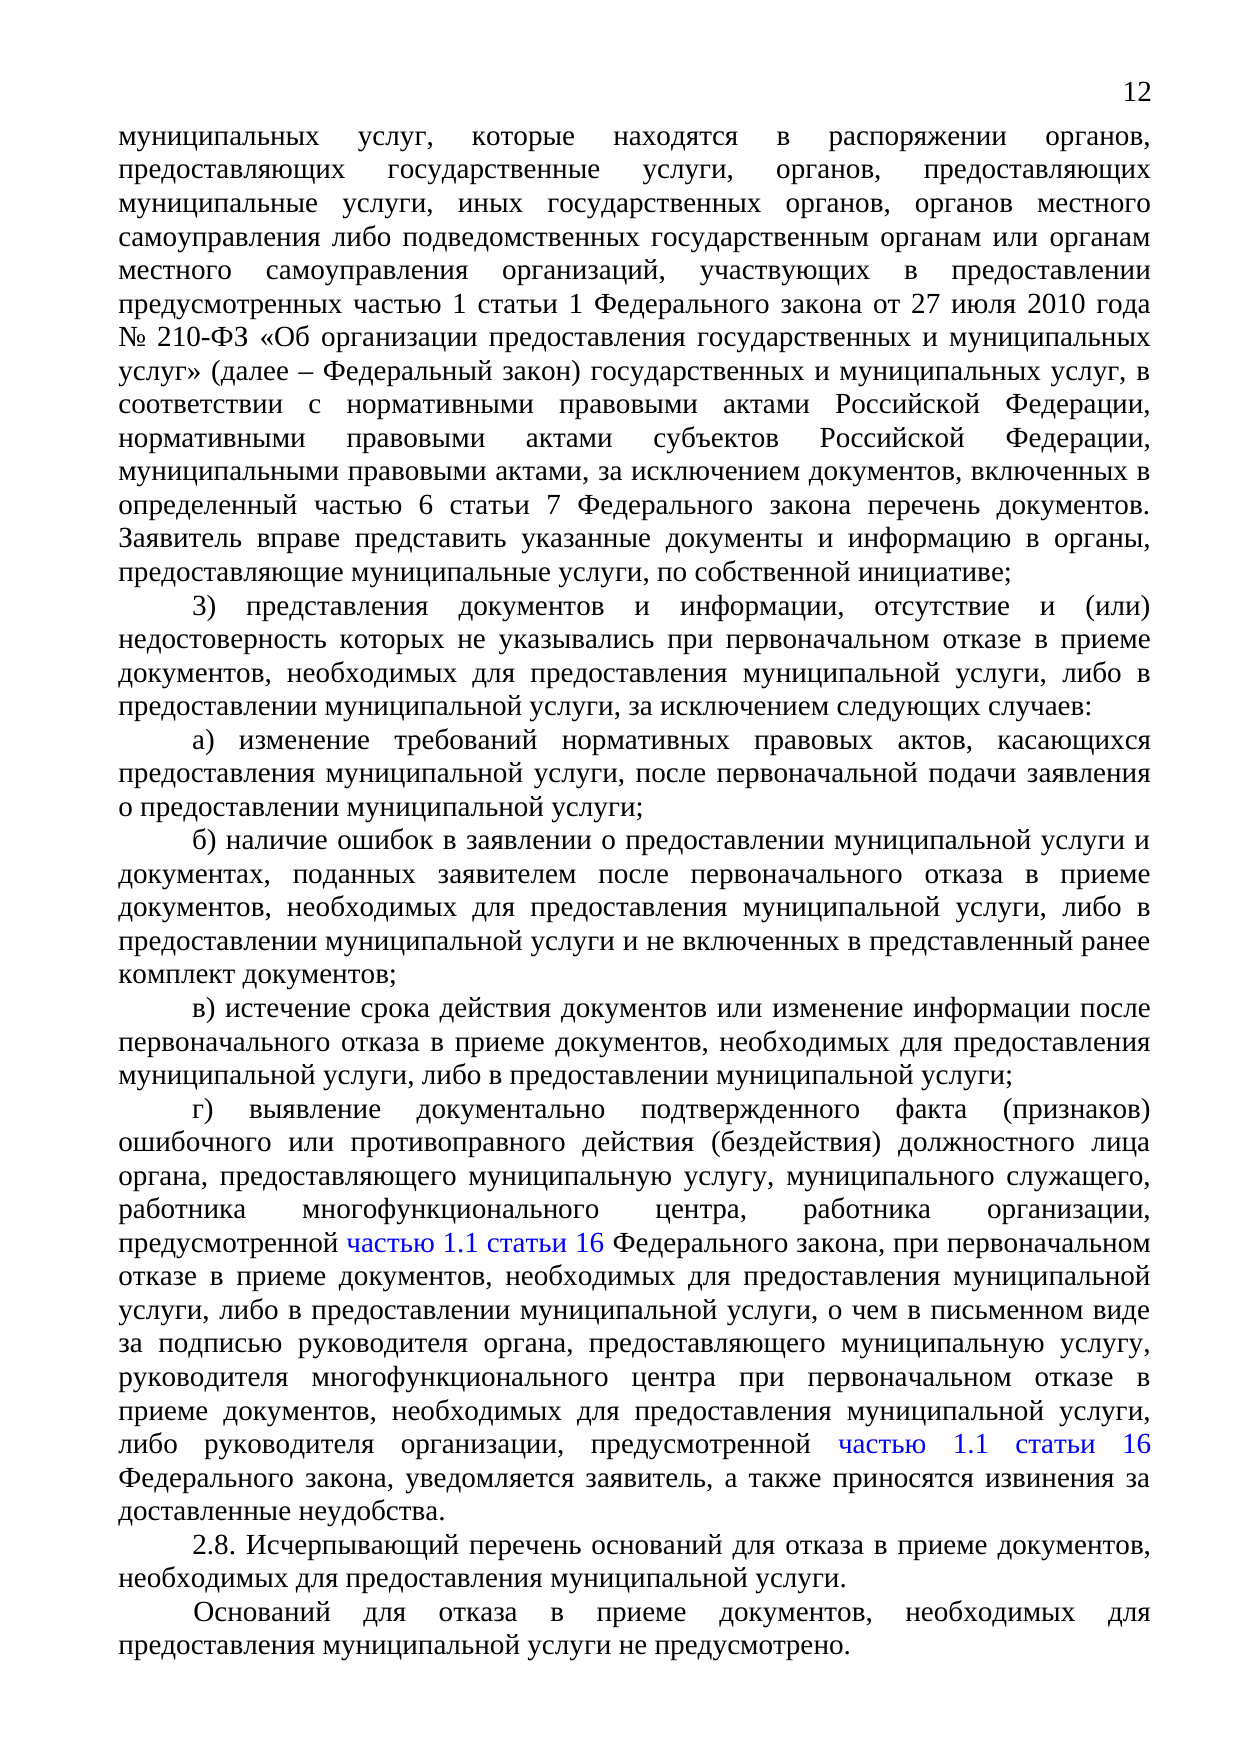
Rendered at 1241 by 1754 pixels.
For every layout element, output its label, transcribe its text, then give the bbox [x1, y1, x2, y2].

text а) изменение требований нормативных правовых актов, касающихся предоставления муниципальной услуги, после первоначальной подачи заявления о предоставлении муниципальной услуги; [118, 722, 1152, 822]
text в) истечение срока действия документов или изменение информации после первоначального отказа в приеме документов, необходимых для предоставления муниципальной услуги, либо в предоставлении муниципальной услуги; [118, 990, 1152, 1091]
text б) наличие ошибок в заявлении о предоставлении муниципальной услуги и документах, поданных заявителем после первоначального отказа в приеме документов, необходимых для предоставления муниципальной услуги, либо в предоставлении муниципальной услуги и не включенных в представленный ранее комплект документов; [118, 822, 1152, 990]
text 2.8. Исчерпывающий перечень оснований для отказа в приеме документов, необходимых для предоставления муниципальной услуги. [118, 1527, 1152, 1594]
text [118, 118, 1152, 588]
text 3) представления документов и информации, отсутствие и (или) недостоверность которых не указывались при первоначальном отказе в приеме документов, необходимых для предоставления муниципальной услуги, либо в предоставлении муниципальной услуги, за исключением следующих случаев: [118, 588, 1152, 722]
text г) выявление документально подтвержденного факта (признаков) ошибочного или противоправного действия (бездействия) должностного лица органа, предоставляющего муниципальную услугу, муниципального служащего, работника многофункционального центра, работника организации, предусмотренной частью 1.1 статьи 16 Федерального закона, при первоначальном отказе в приеме документов, необходимых для предоставления муниципальной услуги, либо в предоставлении муниципальной услуги, о чем в письменном виде за подписью руководителя органа, предоставляющего муниципальную услугу, руководителя многофункционального центра при первоначальном отказе в приеме документов, необходимых для предоставления муниципальной услуги, либо руководителя организации, предусмотренной частью 1.1 статьи 16 Федерального закона, уведомляется заявитель, а также приносятся извинения за доставленные неудобства. [118, 1091, 1152, 1527]
text Оснований для отказа в приеме документов, необходимых для предоставления муниципальной услуги не предусмотрено. [118, 1594, 1152, 1661]
